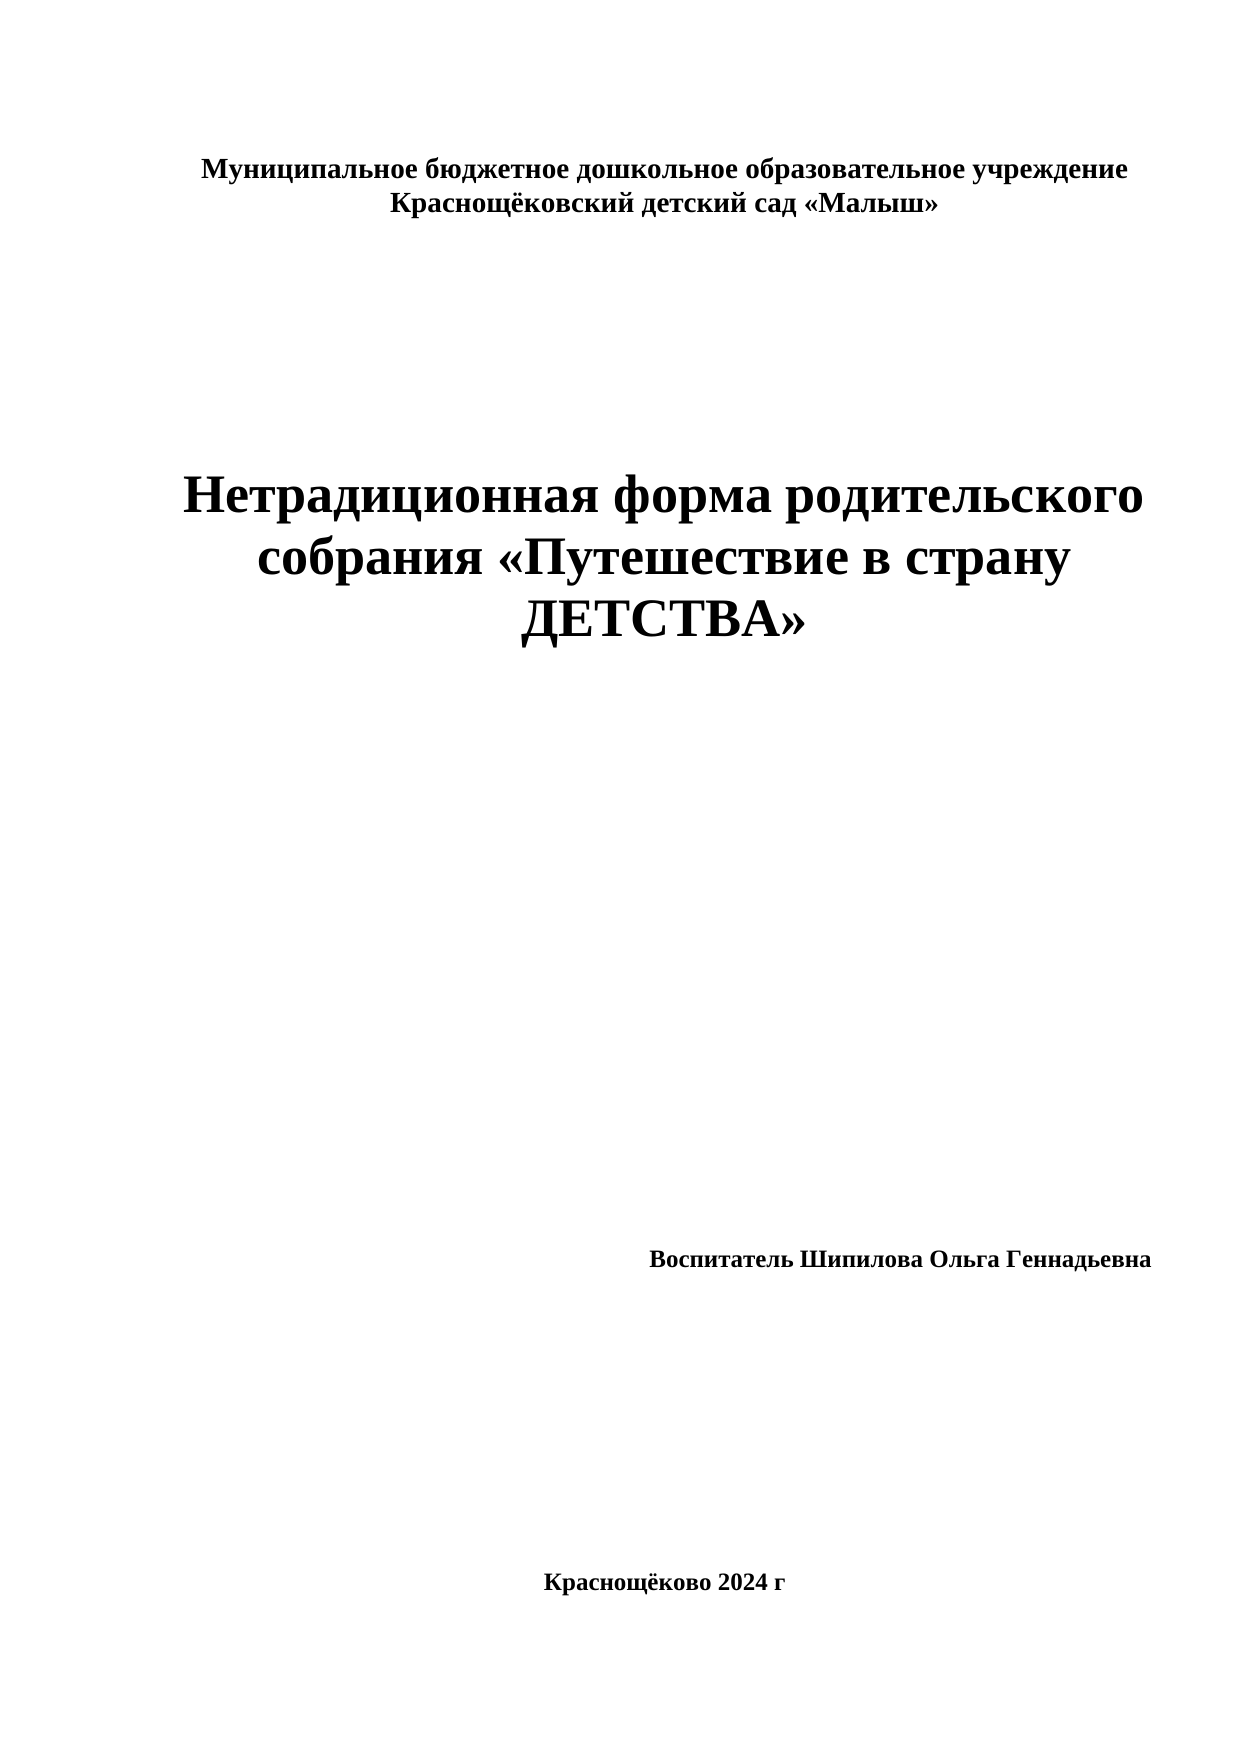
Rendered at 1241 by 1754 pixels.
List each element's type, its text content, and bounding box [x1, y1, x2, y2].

text Нетрадиционная форма родительского собрания «Путешествие в страну ДЕТСТВА» [177, 461, 1152, 648]
text Муниципальное бюджетное дошкольное образовательное учреждение Краснощёковский детский сад «Малыш» [177, 152, 1152, 219]
text Воспитатель Шипилова Ольга Геннадьевна [177, 1244, 1152, 1273]
text Краснощёково 2024 г [177, 1567, 1152, 1596]
